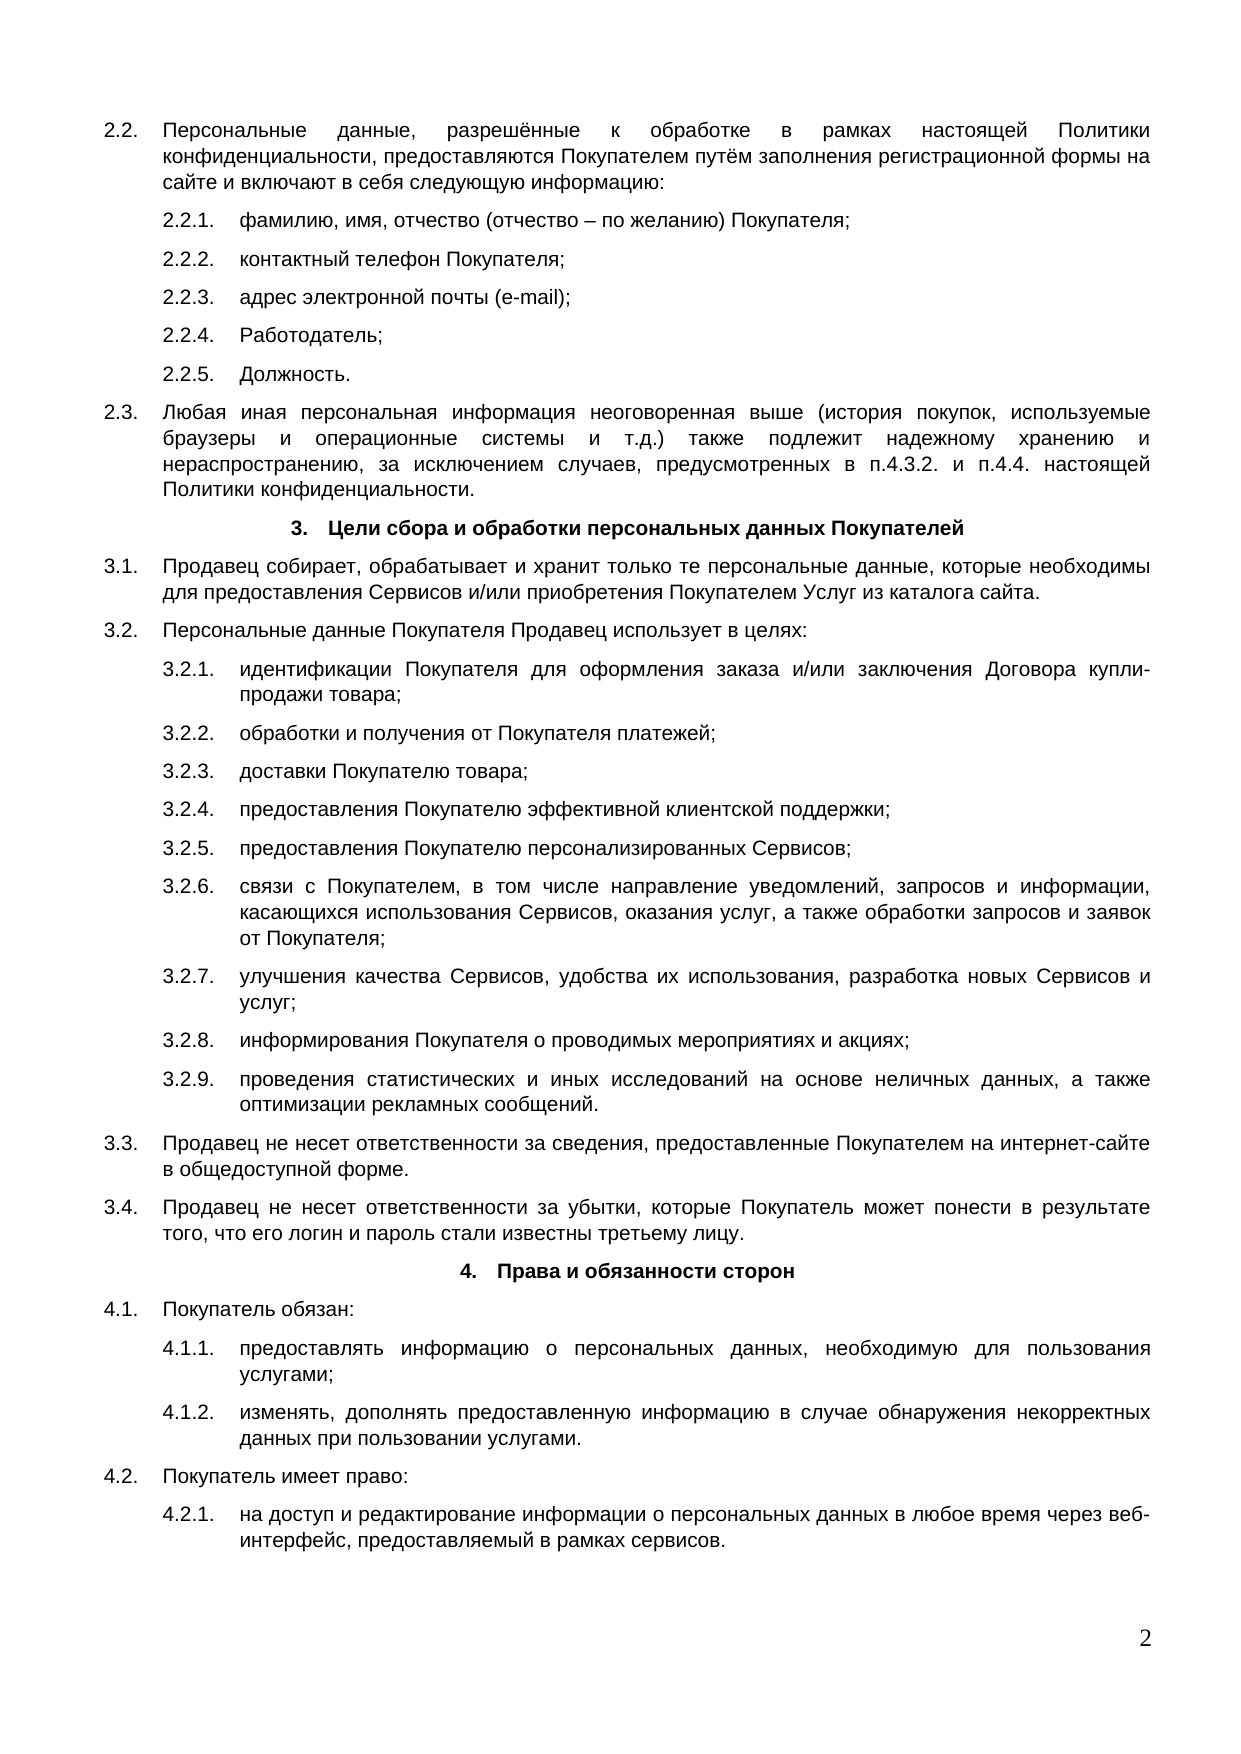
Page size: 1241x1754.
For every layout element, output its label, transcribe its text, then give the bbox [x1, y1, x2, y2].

list Любая иная персональная информация неоговоренная выше (история покупок, используемые браузеры и операционные системы и т.д.) также подлежит надежному хранению и нераспространению, за исключением случаев, предусмотренных в п.4.3.2. и п.4.4. настоящей Политики конфиденциальности. [103, 400, 1152, 501]
list Персональные данные, разрешённые к обработке в рамках настоящей Политики конфиденциальности, предоставляются Покупателем путём заполнения регистрационной формы на сайте и включают в себя следующую информацию: [103, 118, 1152, 194]
list Работодатель; [162, 323, 1152, 347]
list Продавец не несет ответственности за убытки, которые Покупатель может понести в результате того, что его логин и пароль стали известны третьему лицу. [103, 1195, 1152, 1244]
list Продавец не несет ответственности за сведения, предоставленные Покупателем на интернет-сайте в общедоступной форме. [103, 1131, 1152, 1180]
list предоставления Покупателю эффективной клиентской поддержки; [162, 797, 1152, 821]
list связи с Покупателем, в том числе направление уведомлений, запросов и информации, касающихся использования Сервисов, оказания услуг, а также обработки запросов и заявок от Покупателя; [162, 874, 1152, 949]
list Покупатель имеет право: [103, 1464, 1152, 1488]
list Права и обязанности сторон [103, 1259, 1152, 1283]
list контактный телефон Покупателя; [162, 246, 1152, 270]
list фамилию, имя, отчество (отчество – по желанию) Покупателя; [162, 208, 1152, 232]
list Должность. [162, 361, 1152, 385]
list проведения статистических и иных исследований на основе неличных данных, а также оптимизации рекламных сообщений. [162, 1066, 1152, 1116]
list предоставления Покупателю персонализированных Сервисов; [162, 836, 1152, 859]
list Продавец собирает, обрабатывает и хранит только те персональные данные, которые необходимы для предоставления Сервисов и/или приобретения Покупателем Услуг из каталога сайта. [103, 554, 1152, 604]
list доставки Покупателю товара; [162, 759, 1152, 783]
list улучшения качества Сервисов, удобства их использования, разработка новых Сервисов и услуг; [162, 964, 1152, 1014]
list адрес электронной почты (e-mail); [162, 285, 1152, 309]
list Цели сбора и обработки персональных данных Покупателей [103, 516, 1152, 539]
list идентификации Покупателя для оформления заказа и/или заключения Договора купли-продажи товара; [162, 656, 1152, 706]
list предоставлять информацию о персональных данных, необходимую для пользования услугами; [162, 1336, 1152, 1385]
list информирования Покупателя о проводимых мероприятиях и акциях; [162, 1028, 1152, 1052]
list Покупатель обязан: [103, 1297, 1152, 1321]
list изменять, дополнять предоставленную информацию в случае обнаружения некорректных данных при пользовании услугами. [162, 1400, 1152, 1449]
list на доступ и редактирование информации о персональных данных в любое время через веб-интерфейс, предоставляемый в рамках сервисов. [162, 1502, 1152, 1552]
list Персональные данные Покупателя Продавец использует в целях: [103, 618, 1152, 642]
list обработки и получения от Покупателя платежей; [162, 721, 1152, 744]
